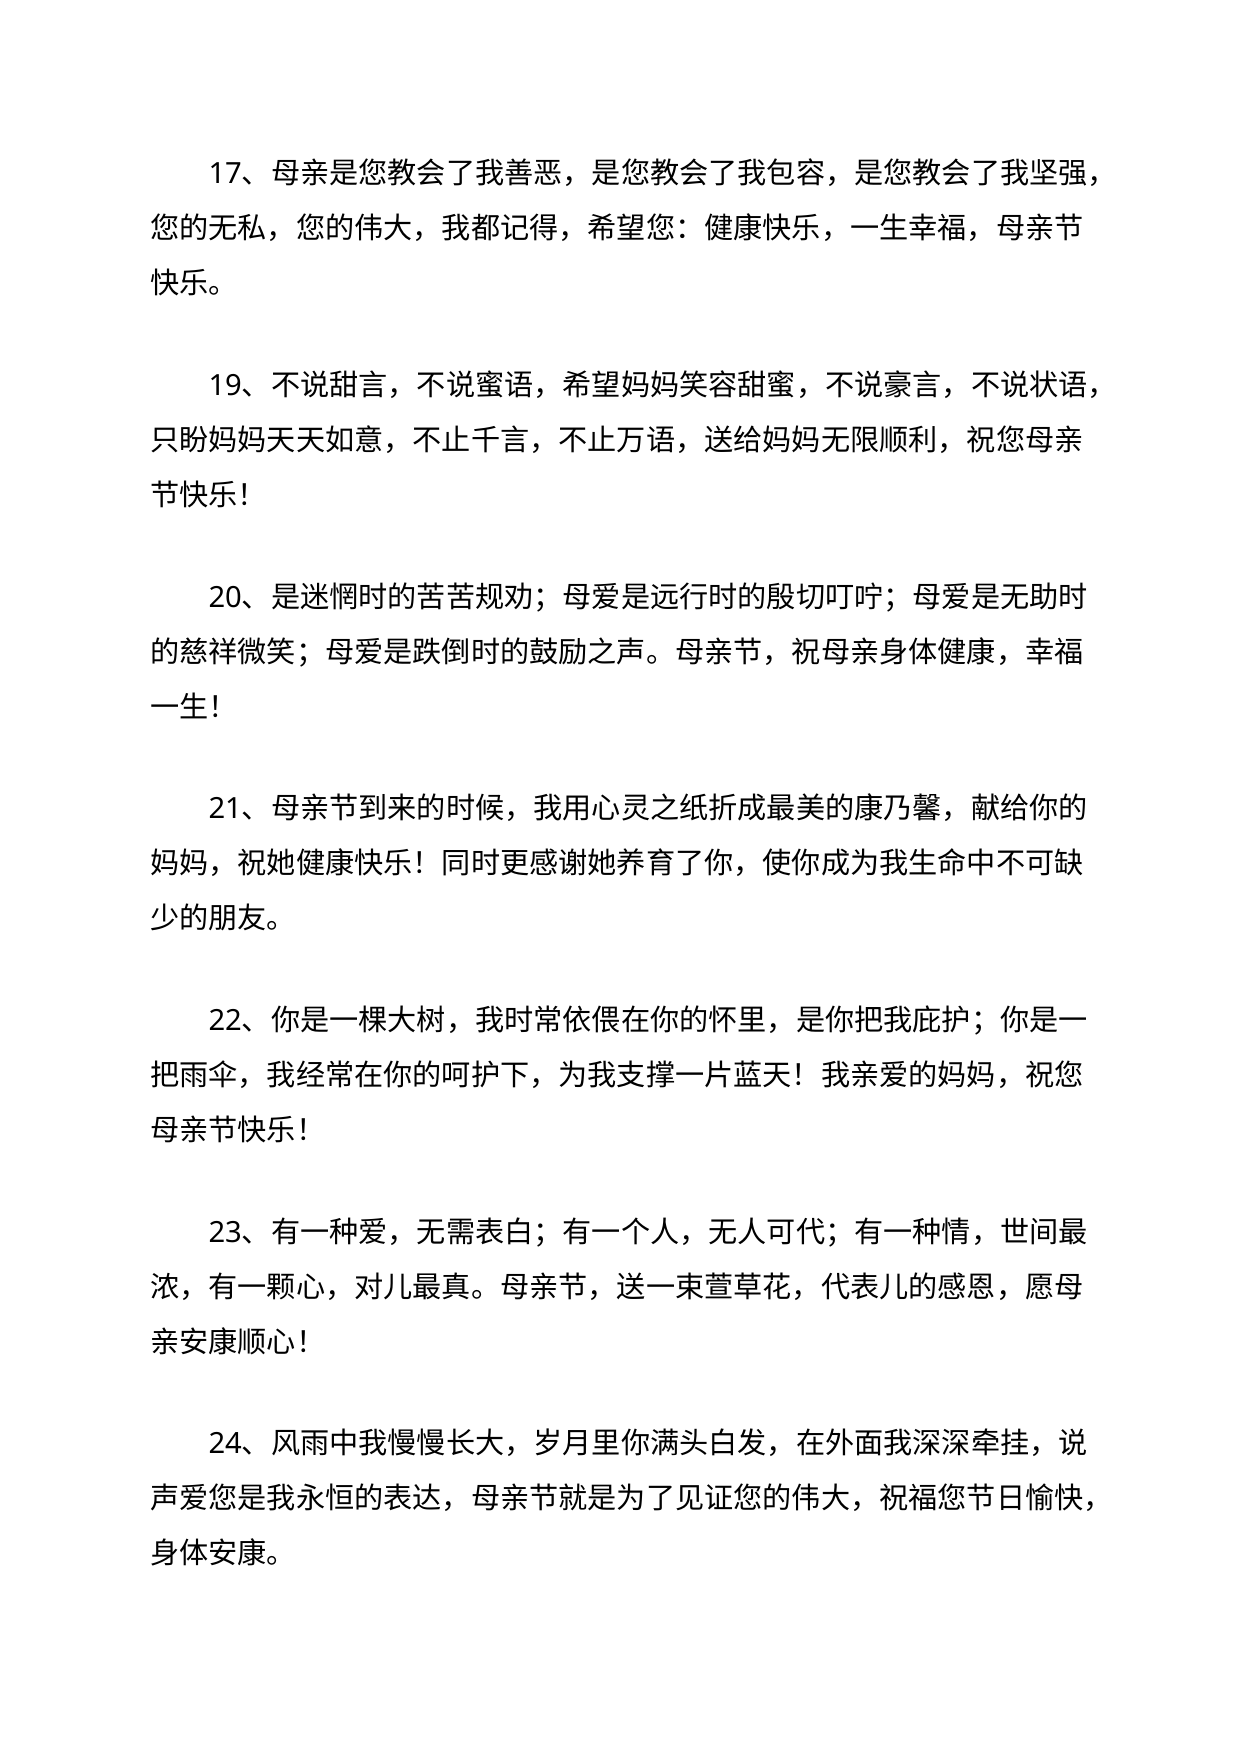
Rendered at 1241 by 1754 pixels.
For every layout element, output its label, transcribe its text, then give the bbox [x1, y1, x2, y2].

text 20、是迷惘时的苦苦规劝；母爱是远行时的殷切叮咛；母爱是无助时的慈祥微笑；母爱是跌倒时的鼓励之声。母亲节，祝母亲身体健康，幸福一生！ [150, 573, 1090, 726]
text 24、风雨中我慢慢长大，岁月里你满头白发，在外面我深深牵挂，说声爱您是我永恒的表达，母亲节就是为了见证您的伟大，祝福您节日愉快，身体安康。 [150, 1420, 1090, 1572]
text 23、有一种爱，无需表白；有一个人，无人可代；有一种情，世间最浓，有一颗心，对儿最真。母亲节，送一束萱草花，代表儿的感恩，愿母亲安康顺心！ [150, 1208, 1090, 1361]
text 19、不说甜言，不说蜜语，希望妈妈笑容甜蜜，不说豪言，不说状语，只盼妈妈天天如意，不止千言，不止万语，送给妈妈无限顺利，祝您母亲节快乐！ [150, 362, 1090, 514]
text 22、你是一棵大树，我时常依偎在你的怀里，是你把我庇护；你是一把雨伞，我经常在你的呵护下，为我支撑一片蓝天！我亲爱的妈妈，祝您母亲节快乐！ [150, 997, 1090, 1149]
text 21、母亲节到来的时候，我用心灵之纸折成最美的康乃馨，献给你的妈妈，祝她健康快乐！同时更感谢她养育了你，使你成为我生命中不可缺少的朋友。 [150, 785, 1090, 937]
text 17、母亲是您教会了我善恶，是您教会了我包容，是您教会了我坚强，您的无私，您的伟大，我都记得，希望您：健康快乐，一生幸福，母亲节快乐。 [150, 150, 1090, 302]
